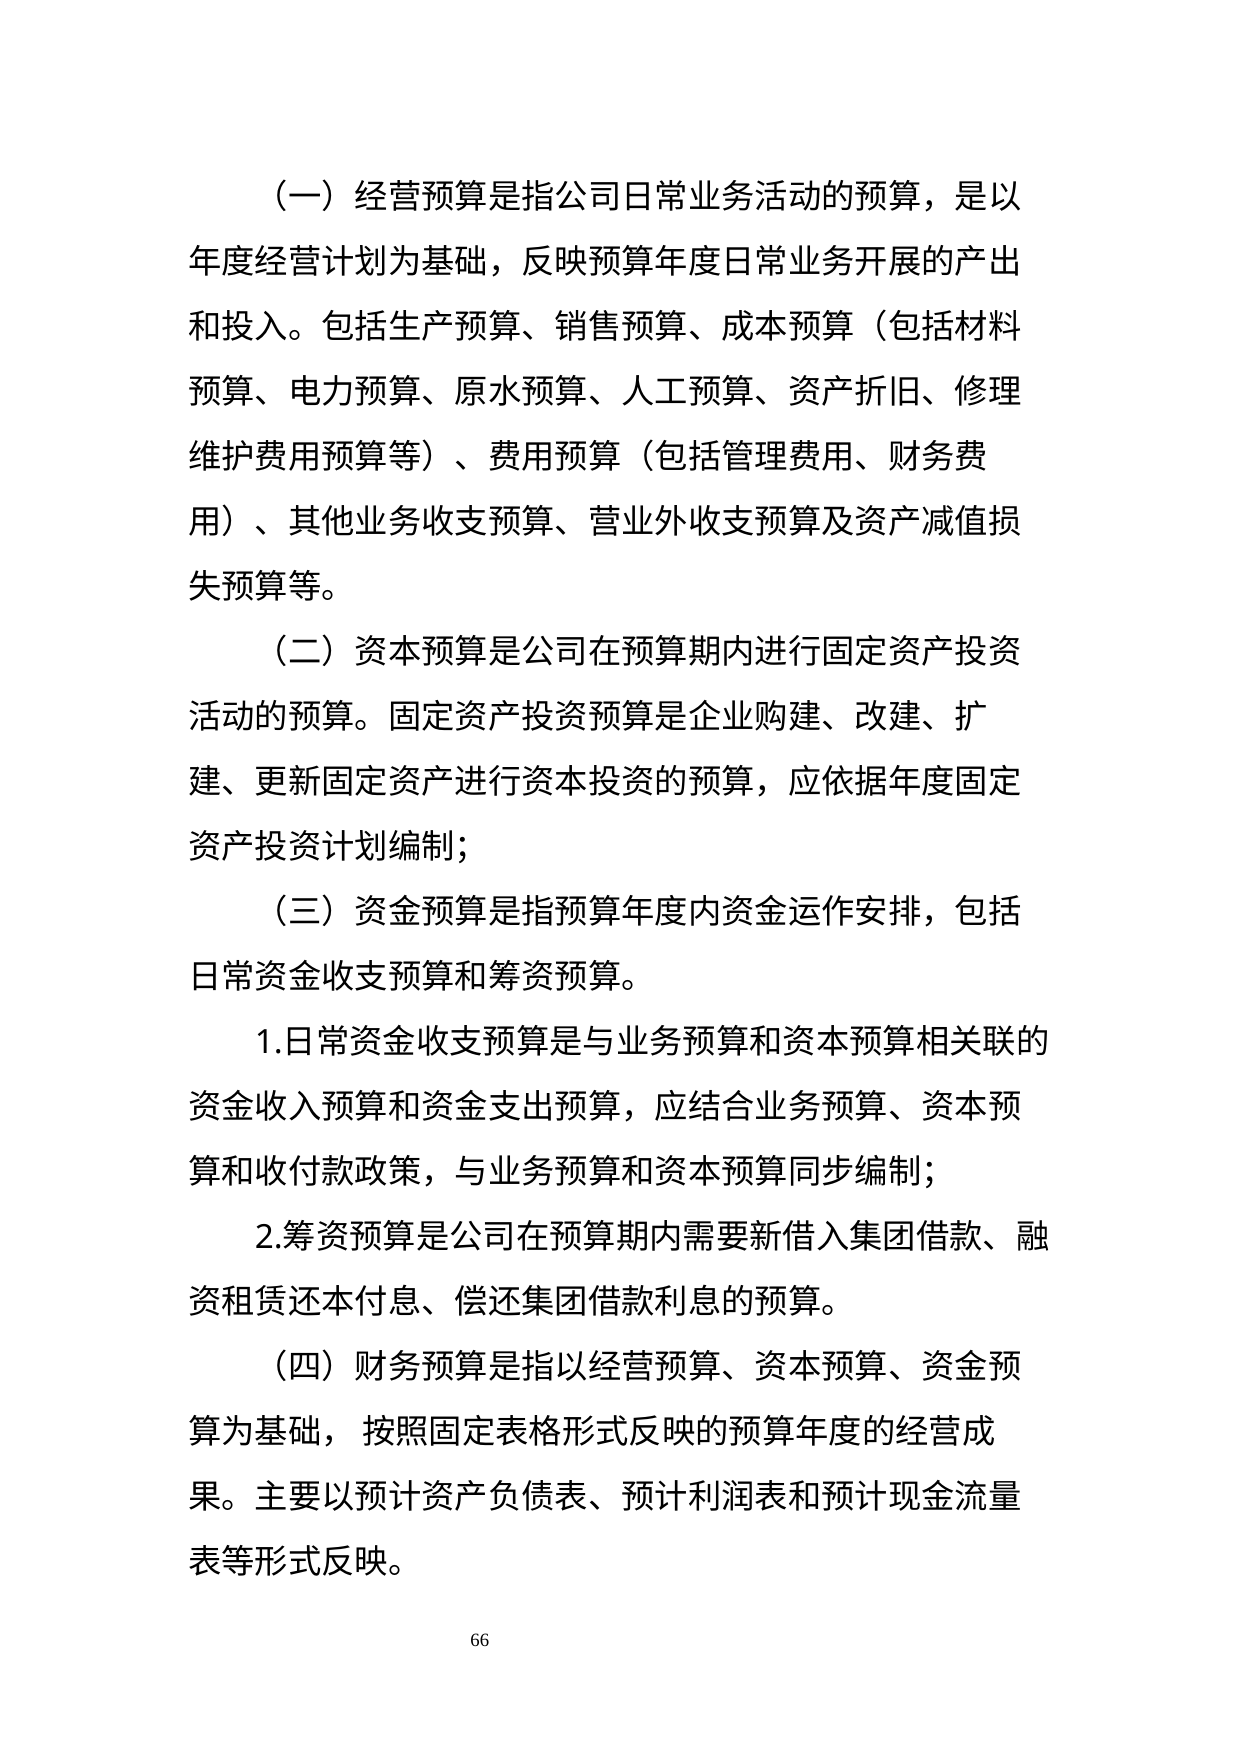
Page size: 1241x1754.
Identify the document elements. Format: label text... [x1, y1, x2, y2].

text （三）资金预算是指预算年度内资金运作安排，包括日常资金收支预算和筹资预算。 [188, 877, 1053, 1007]
text 2.筹资预算是公司在预算期内需要新借入集团借款、融资租赁还本付息、偿还集团借款利息的预算。 [188, 1202, 1053, 1332]
text （一）经营预算是指公司日常业务活动的预算，是以年度经营计划为基础，反映预算年度日常业务开展的产出和投入。包括生产预算、销售预算、成本预算（包括材料预算、电力预算、原水预算、人工预算、资产折旧、修理维护费用预算等）、费用预算（包括管理费用、财务费用）、其他业务收支预算、营业外收支预算及资产减值损失预算等。 [188, 162, 1053, 617]
text 1.日常资金收支预算是与业务预算和资本预算相关联的资金收入预算和资金支出预算，应结合业务预算、资本预算和收付款政策，与业务预算和资本预算同步编制； [188, 1007, 1053, 1202]
text （二）资本预算是公司在预算期内进行固定资产投资活动的预算。固定资产投资预算是企业购建、改建、扩建、更新固定资产进行资本投资的预算，应依据年度固定资产投资计划编制； [188, 617, 1053, 877]
text （四）财务预算是指以经营预算、资本预算、资金预算为基础， 按照固定表格形式反映的预算年度的经营成果。主要以预计资产负债表、预计利润表和预计现金流量表等形式反映。 [188, 1332, 1053, 1592]
